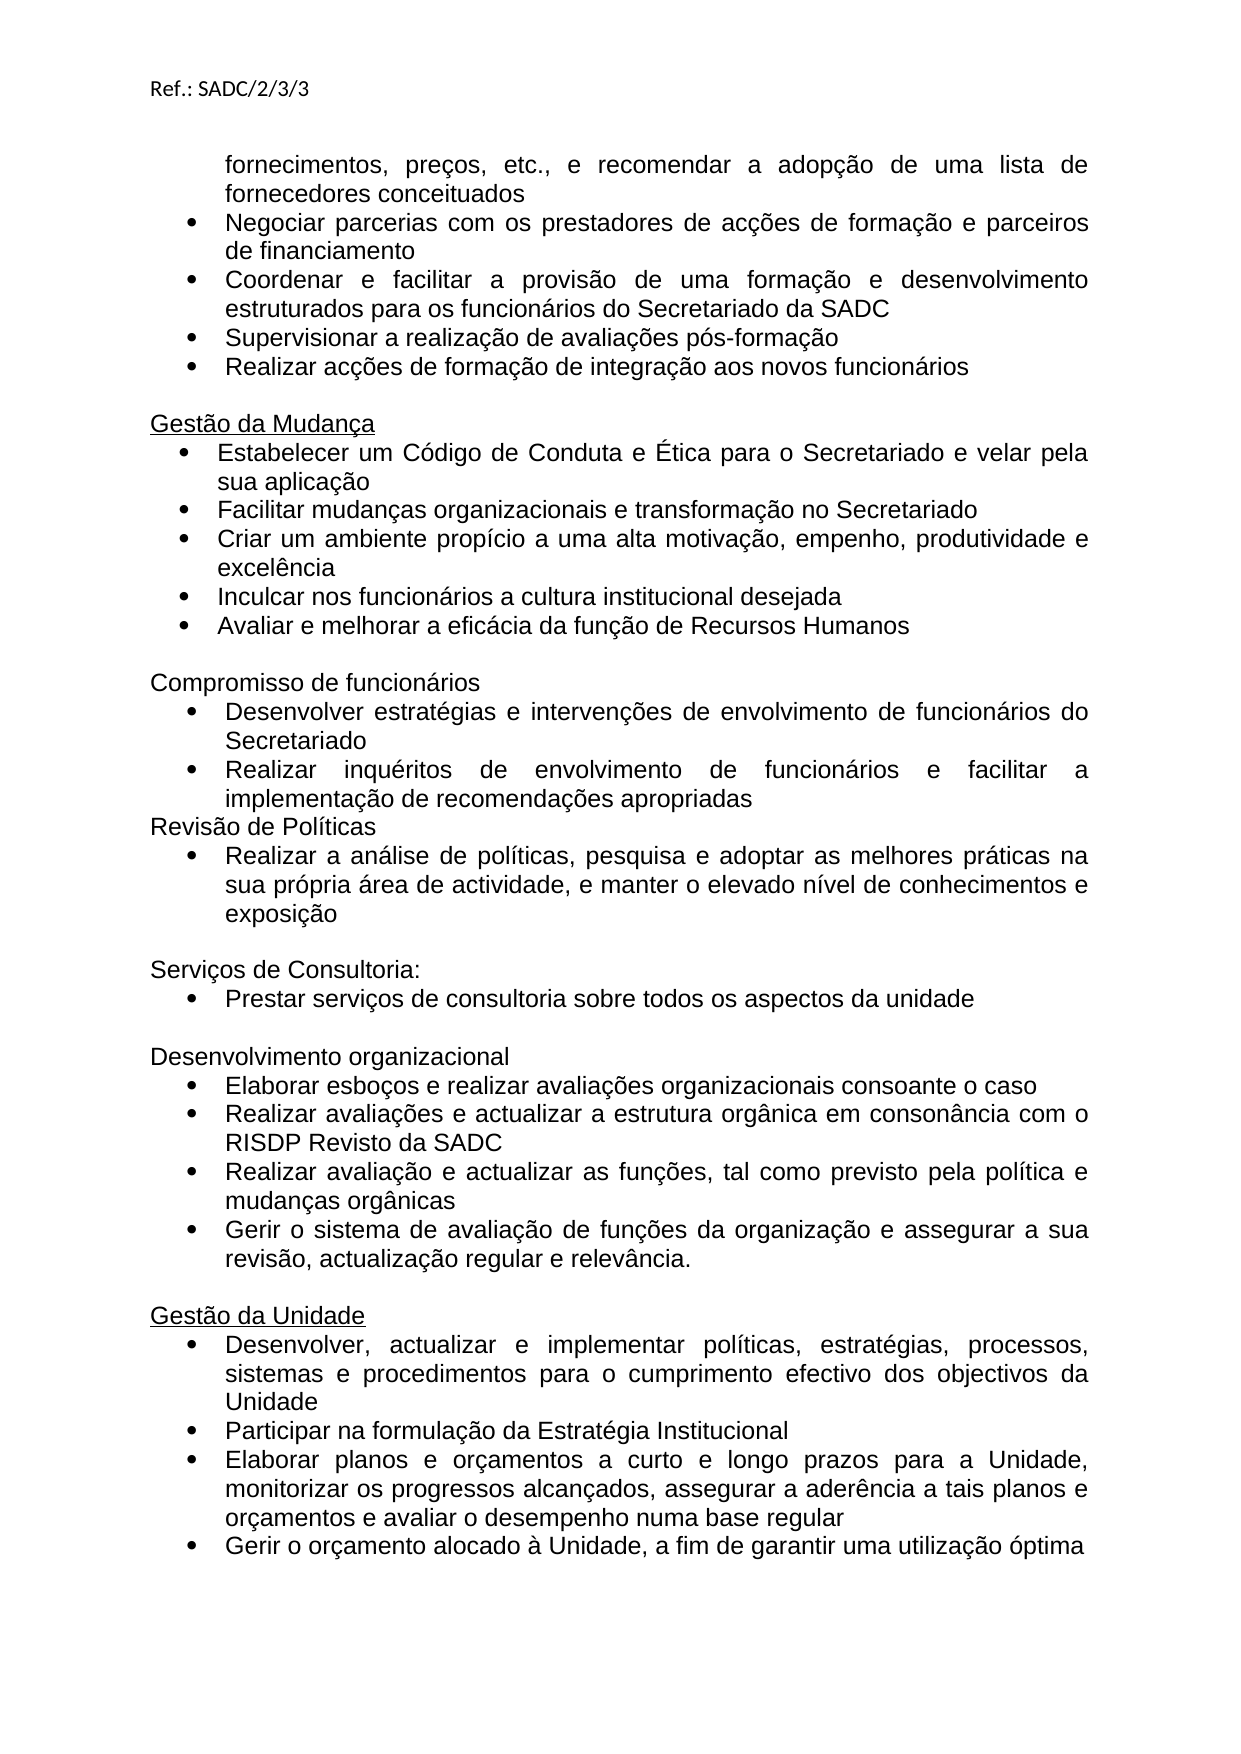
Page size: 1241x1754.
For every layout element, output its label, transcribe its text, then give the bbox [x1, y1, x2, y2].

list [187, 150, 1090, 207]
list Gerir o sistema de avaliação de funções da organização e assegurar a sua revisão, actualização regular e relevância. [187, 1215, 1090, 1272]
list Realizar inquéritos de envolvimento de funcionários e facilitar a implementação de recomendações apropriadas [187, 755, 1090, 812]
list Supervisionar a realização de avaliações pós-formação [187, 323, 1090, 352]
list Inculcar nos funcionários a cultura institucional desejada [179, 582, 1090, 611]
list Realizar avaliações e actualizar a estrutura orgânica em consonância com o RISDP Revisto da SADC [187, 1099, 1090, 1157]
list Desenvolver estratégias e intervenções de envolvimento de funcionários do Secretariado [187, 697, 1090, 755]
text Revisão de Políticas [150, 812, 1090, 841]
list Elaborar planos e orçamentos a curto e longo prazos para a Unidade, monitorizar os progressos alcançados, assegurar a aderência a tais planos e orçamentos e avaliar o desempenho numa base regular [187, 1445, 1090, 1531]
list Realizar a análise de políticas, pesquisa e adoptar as melhores práticas na sua própria área de actividade, e manter o elevado nível de conhecimentos e exposição [187, 841, 1090, 927]
list Realizar avaliação e actualizar as funções, tal como previsto pela política e mudanças orgânicas [187, 1157, 1090, 1215]
list Realizar acções de formação de integração aos novos funcionários [187, 352, 1090, 380]
list Desenvolver, actualizar e implementar políticas, estratégias, processos, sistemas e procedimentos para o cumprimento efectivo dos objectivos da Unidade [187, 1330, 1090, 1416]
text Gestão da Unidade [150, 1301, 1090, 1330]
text Desenvolvimento organizacional [150, 1042, 1090, 1071]
text Compromisso de funcionários [150, 668, 1090, 697]
list Estabelecer um Código de Conduta e Ética para o Secretariado e velar pela sua aplicação [179, 438, 1090, 496]
list Elaborar esboços e realizar avaliações organizacionais consoante o caso [187, 1071, 1090, 1099]
list Gerir o orçamento alocado à Unidade, a fim de garantir uma utilização óptima [187, 1531, 1090, 1560]
list Negociar parcerias com os prestadores de acções de formação e parceiros de financiamento [187, 207, 1090, 265]
list Avaliar e melhorar a eficácia da função de Recursos Humanos [179, 611, 1090, 640]
list Prestar serviços de consultoria sobre todos os aspectos da unidade [187, 984, 1090, 1013]
list Facilitar mudanças organizacionais e transformação no Secretariado [179, 496, 1090, 524]
list Criar um ambiente propício a uma alta motivação, empenho, produtividade e excelência [179, 524, 1090, 582]
list Participar na formulação da Estratégia Institucional [187, 1416, 1090, 1445]
text Serviços de Consultoria: [150, 956, 1090, 984]
text Gestão da Mudança [150, 409, 1090, 438]
list Coordenar e facilitar a provisão de uma formação e desenvolvimento estruturados para os funcionários do Secretariado da SADC [187, 265, 1090, 323]
